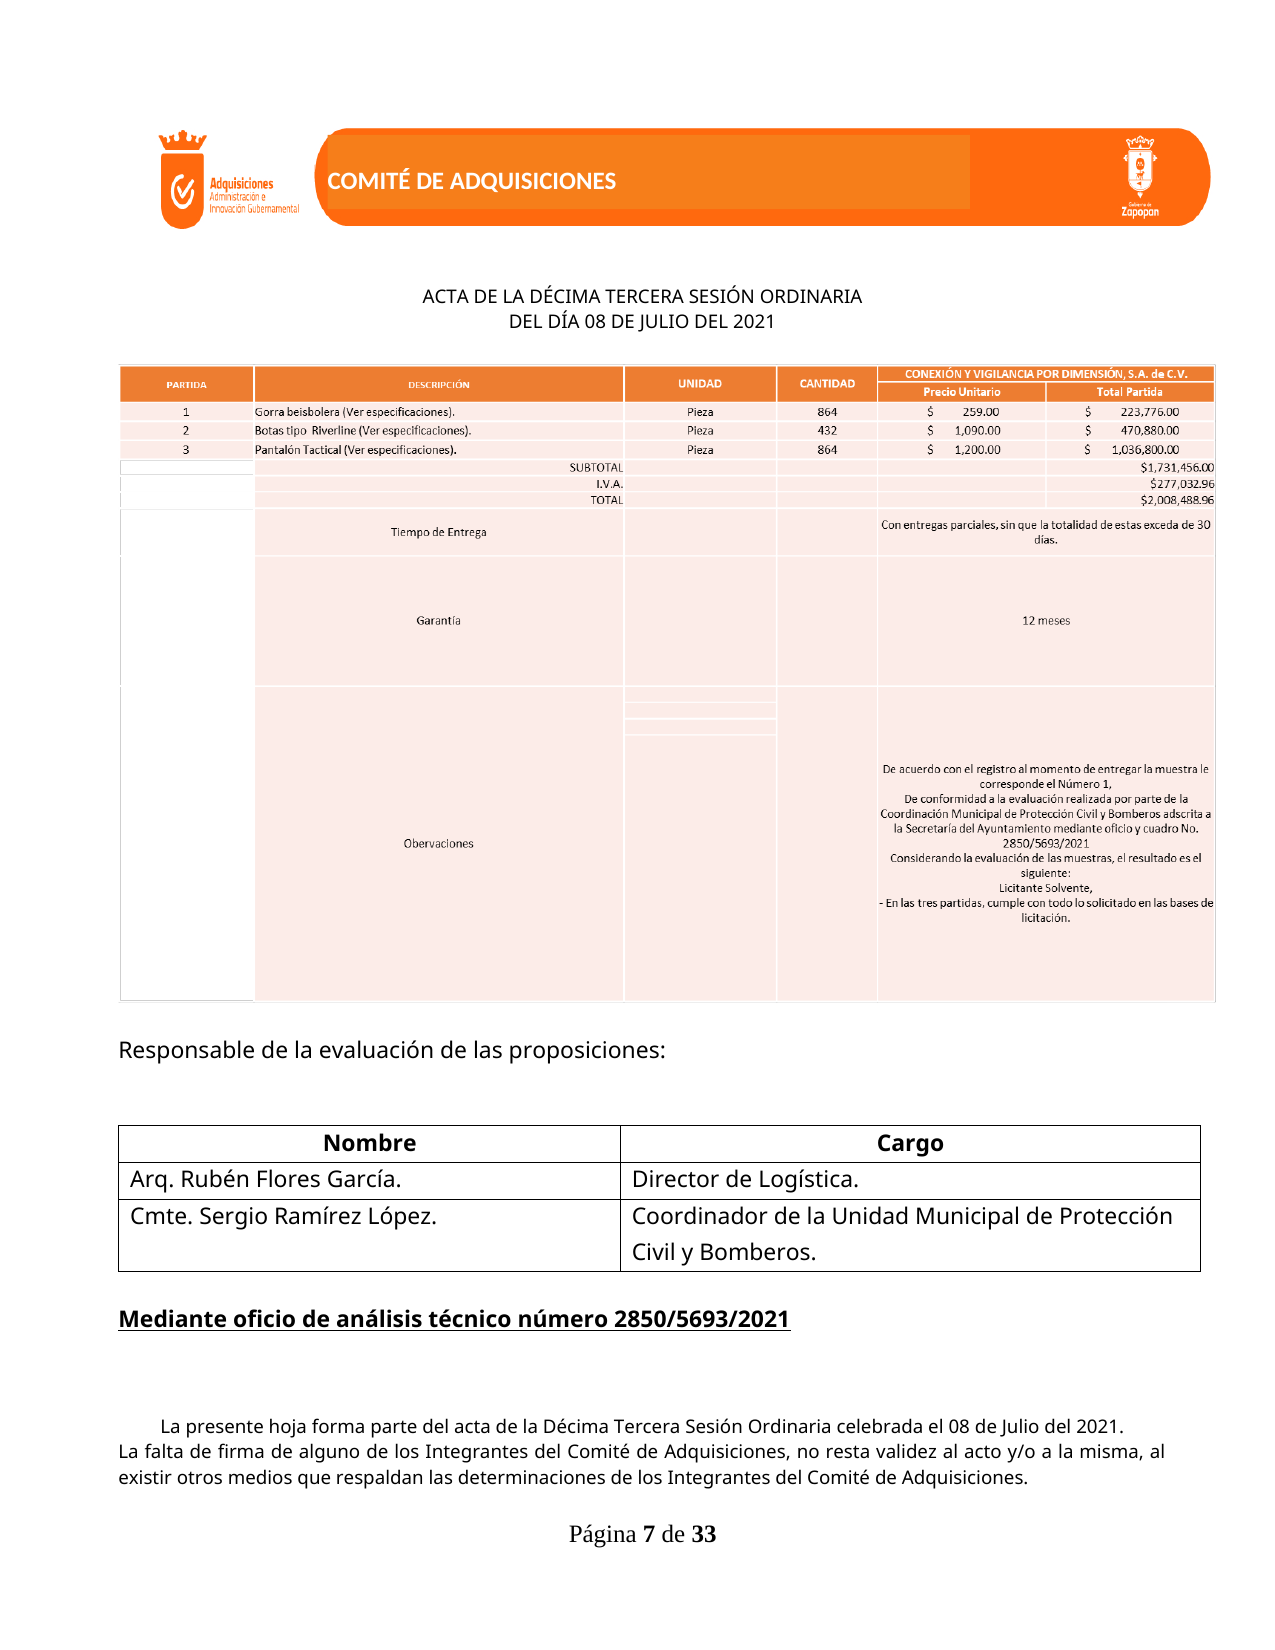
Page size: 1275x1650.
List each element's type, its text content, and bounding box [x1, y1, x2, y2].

table_header Cargo [621, 1126, 1200, 1162]
picture [118, 362, 1216, 1003]
text Mediante oficio de análisis técnico número 2850/5693/2021 [118, 1303, 1167, 1334]
picture [118, 73, 1239, 284]
text Responsable de la evaluación de las proposiciones: [118, 1034, 1167, 1065]
table_header Nombre [119, 1126, 620, 1162]
table_cell Coordinador de la Unidad Municipal de Protección Civil y Bomberos. [621, 1200, 1200, 1271]
table_cell Cmte. Sergio Ramírez López. [119, 1200, 620, 1271]
table_cell Arq. Rubén Flores García. [119, 1163, 620, 1198]
table_cell Director de Logística. [621, 1163, 1200, 1198]
